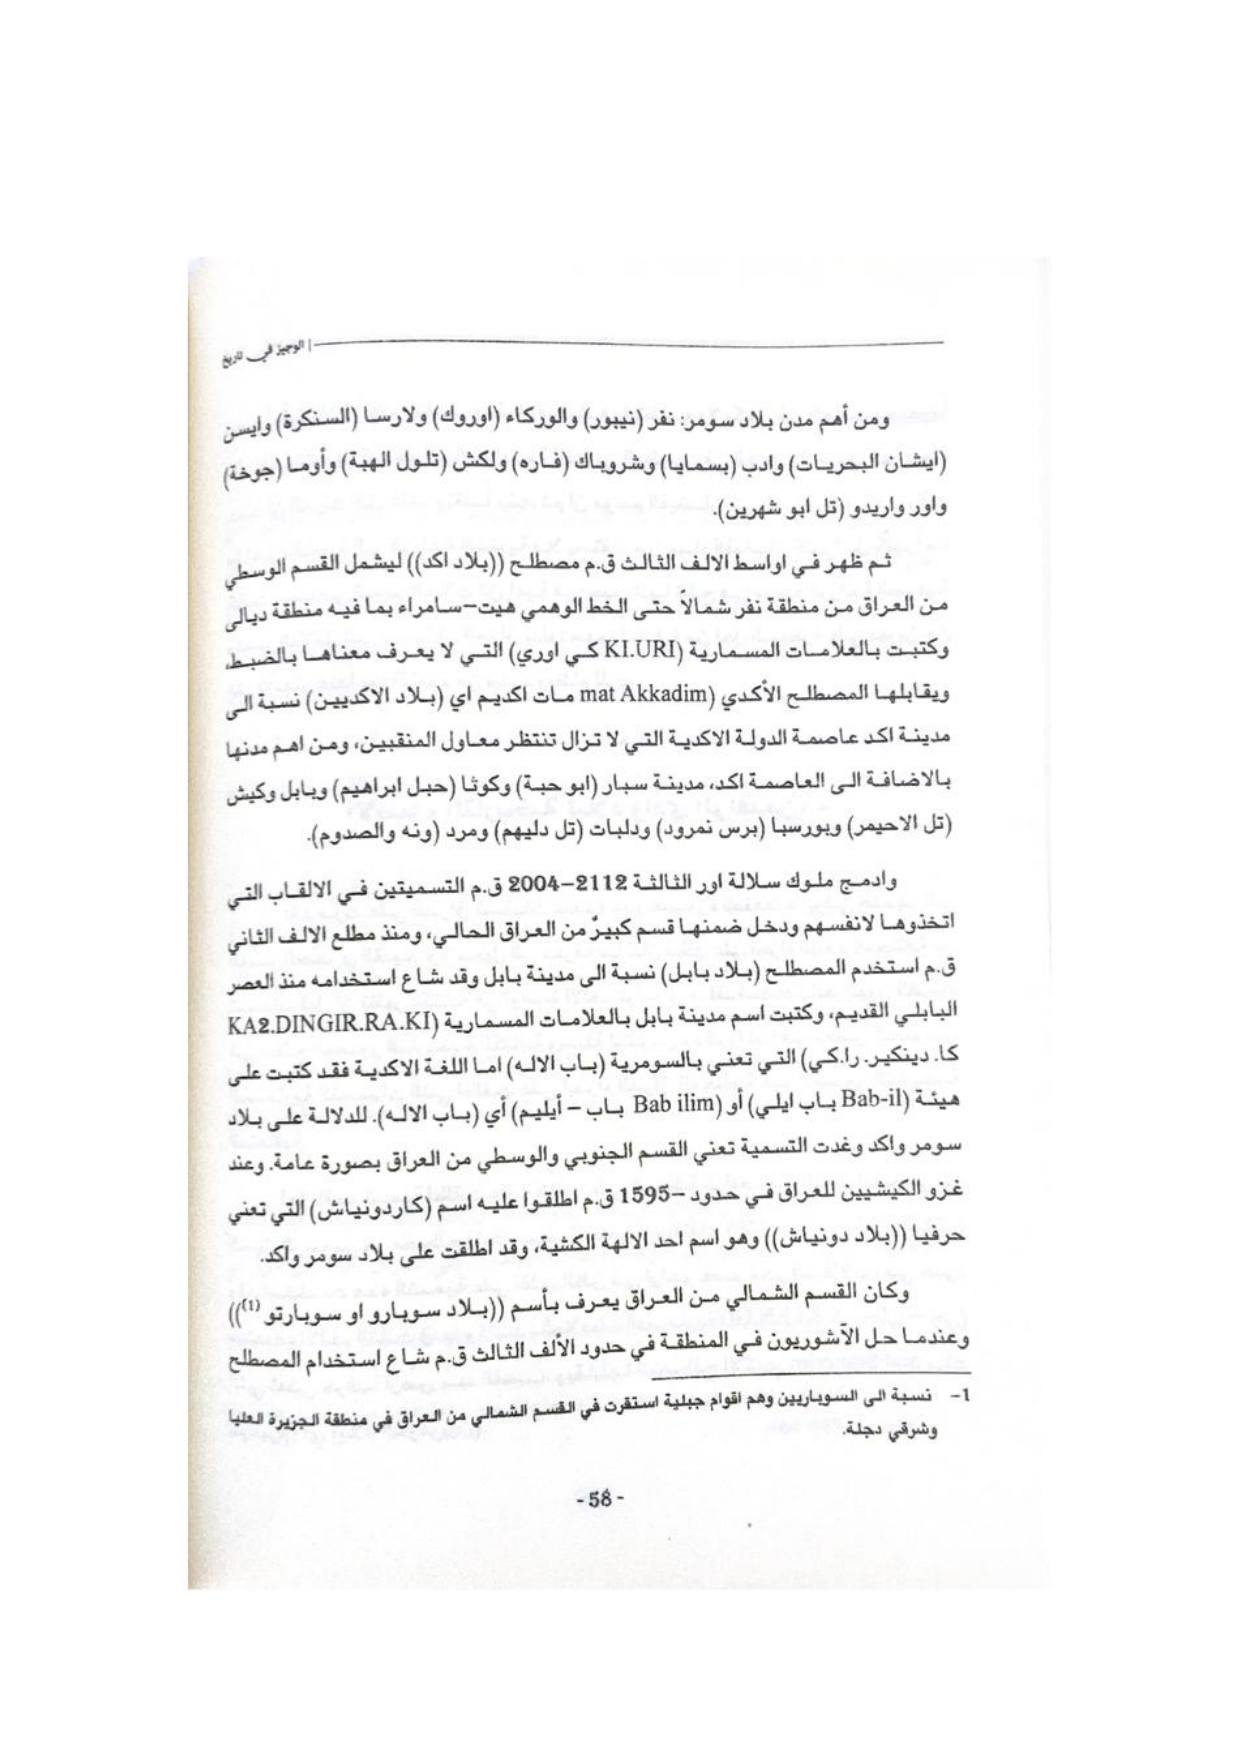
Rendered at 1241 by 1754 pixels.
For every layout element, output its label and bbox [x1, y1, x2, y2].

picture [187, 256, 1053, 1591]
